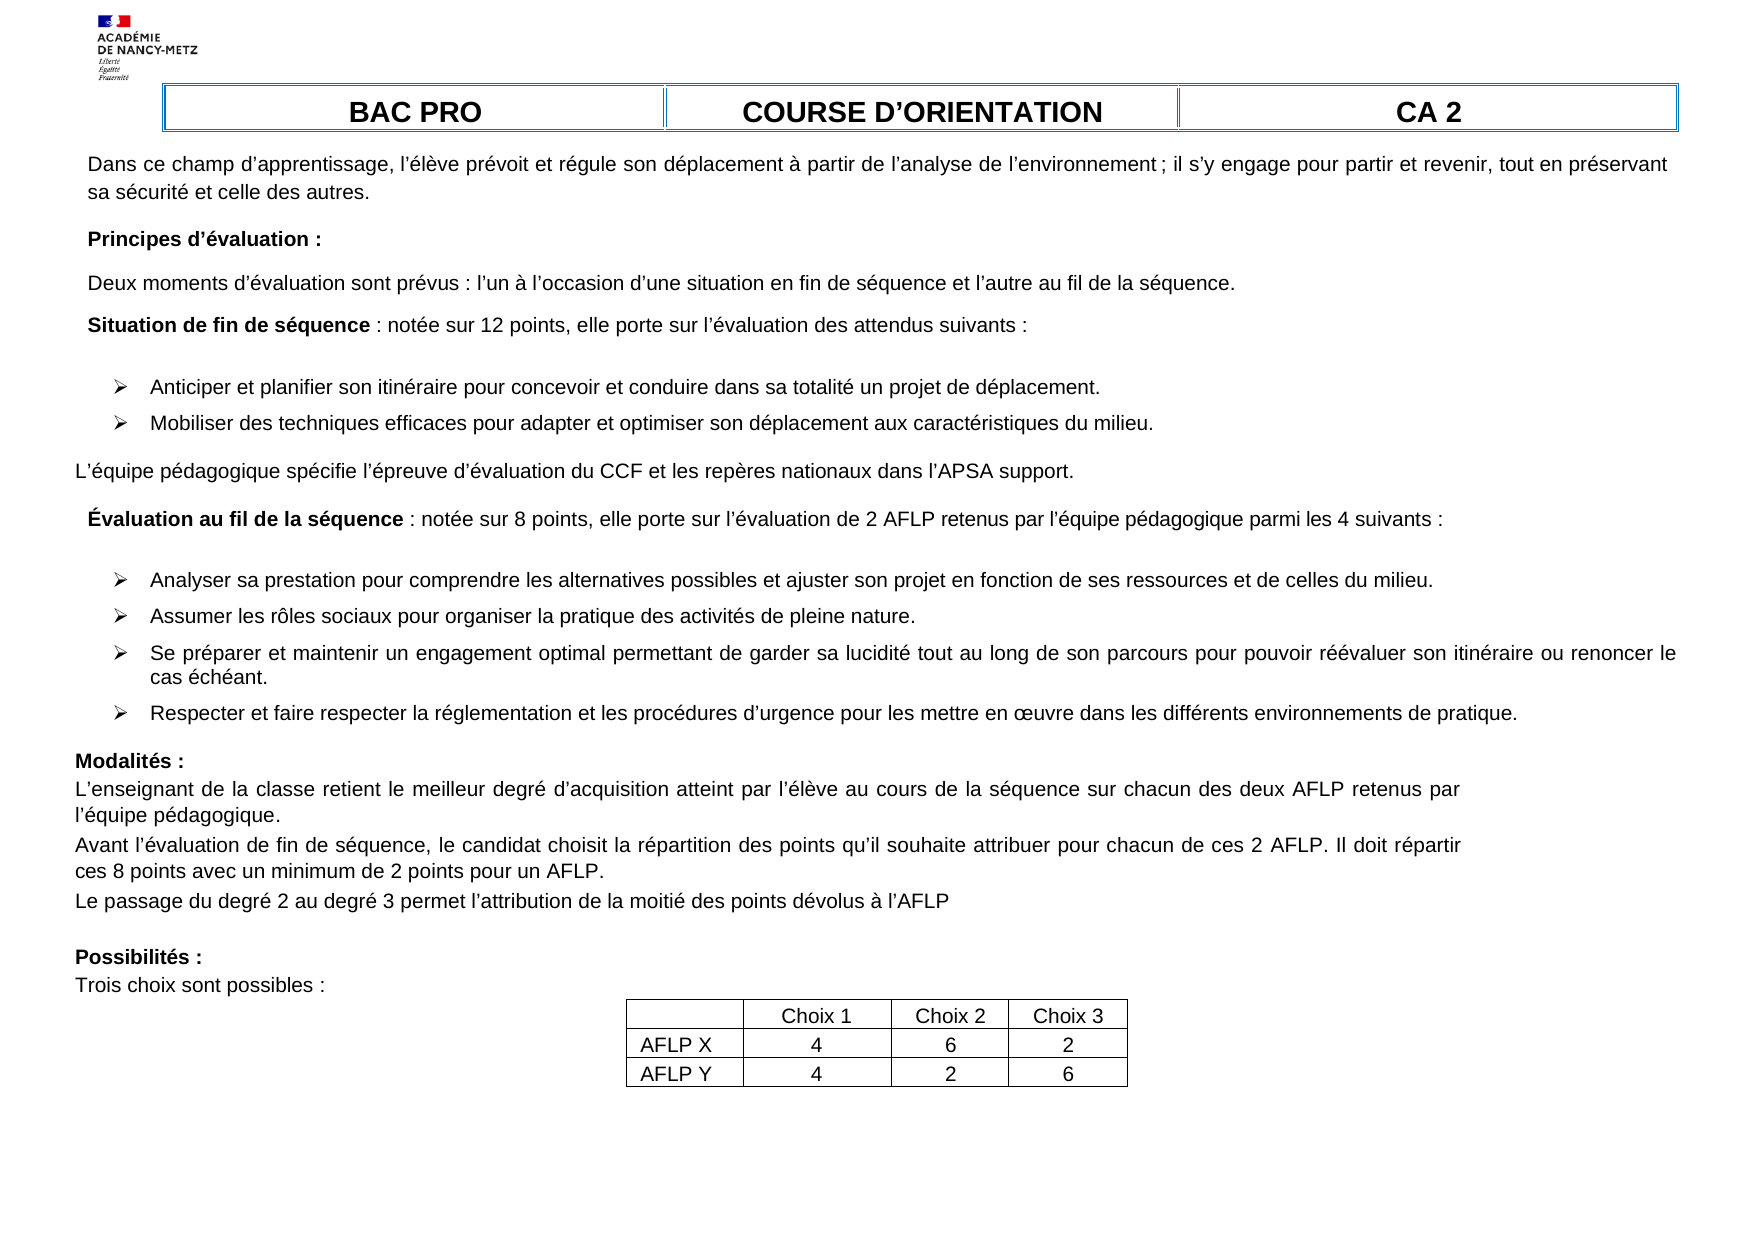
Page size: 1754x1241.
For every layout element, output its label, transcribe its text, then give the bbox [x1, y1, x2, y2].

text Trois choix sont possibles : [75, 973, 1461, 997]
table_header CA 2 [1178, 86, 1676, 129]
table_cell 4 [744, 1058, 891, 1086]
list Anticiper et planifier son itinéraire pour concevoir et conduire dans sa totalité un projet de déplacement. [112, 374, 1679, 399]
table_cell AFLP Y [627, 1058, 743, 1086]
text Évaluation au fil de la séquence : notée sur 8 points, elle porte sur l’évaluation de 2 AFLP retenus par l’équipe pédagogique parmi les 4 suivants : [87, 507, 1681, 531]
text L’équipe pédagogique spécifie l’épreuve d’évaluation du CCF et les repères nationaux dans l’APSA support. [75, 459, 1681, 483]
text Principes d’évaluation : [87, 227, 1681, 251]
list Mobiliser des techniques efficaces pour adapter et optimiser son déplacement aux caractéristiques du milieu. [112, 411, 1679, 435]
list Se préparer et maintenir un engagement optimal permettant de garder sa lucidité tout au long de son parcours pour pouvoir réévaluer son itinéraire ou renoncer le cas échéant. [112, 641, 1679, 689]
text Deux moments d’évaluation sont prévus : l’un à l’occasion d’une situation en fin de séquence et l’autre au fil de la séquence. [87, 270, 1681, 294]
table_header Choix 1 [744, 1000, 891, 1028]
table_header [627, 1000, 743, 1028]
list Respecter et faire respecter la réglementation et les procédures d’urgence pour les mettre en œuvre dans les différents environnements de pratique. [112, 701, 1679, 725]
text Possibilités : [75, 945, 1681, 969]
table_cell 4 [744, 1029, 891, 1057]
table_cell 6 [892, 1029, 1008, 1057]
list Analyser sa prestation pour comprendre les alternatives possibles et ajuster son projet en fonction de ses ressources et de celles du milieu. [112, 567, 1679, 592]
text Situation de fin de séquence : notée sur 12 points, elle porte sur l’évaluation des attendus suivants : [87, 313, 1681, 337]
text Avant l’évaluation de fin de séquence, le candidat choisit la répartition des points qu’il souhaite attribuer pour chacun de ces 2 AFLP. Il doit répartir ces 8 points avec un minimum de 2 points pour un AFLP. [75, 833, 1461, 883]
table_cell 2 [892, 1058, 1008, 1086]
table_cell 2 [1009, 1029, 1127, 1057]
table_header Choix 3 [1009, 1000, 1127, 1028]
text L’enseignant de la classe retient le meilleur degré d’acquisition atteint par l’élève au cours de la séquence sur chacun des deux AFLP retenus par l’équipe pédagogique. [75, 777, 1461, 827]
list Assumer les rôles sociaux pour organiser la pratique des activités de pleine nature. [112, 604, 1679, 628]
table_header COURSE D’ORIENTATION [665, 86, 1178, 129]
table_header Choix 2 [892, 1000, 1008, 1028]
text Dans ce champ d’apprentissage, l’élève prévoit et régule son déplacement à partir de l’analyse de l’environnement ; il s’y engage pour partir et revenir, tout en préservant sa sécurité et celle des autres. [87, 152, 1673, 203]
table_cell AFLP X [627, 1029, 743, 1057]
table_cell 6 [1009, 1058, 1127, 1086]
text Le passage du degré 2 au degré 3 permet l’attribution de la moitié des points dévolus à l’AFLP [75, 889, 1461, 913]
picture [87, 3, 211, 92]
text Modalités : [75, 749, 1681, 773]
table_header BAC PRO [164, 84, 665, 129]
